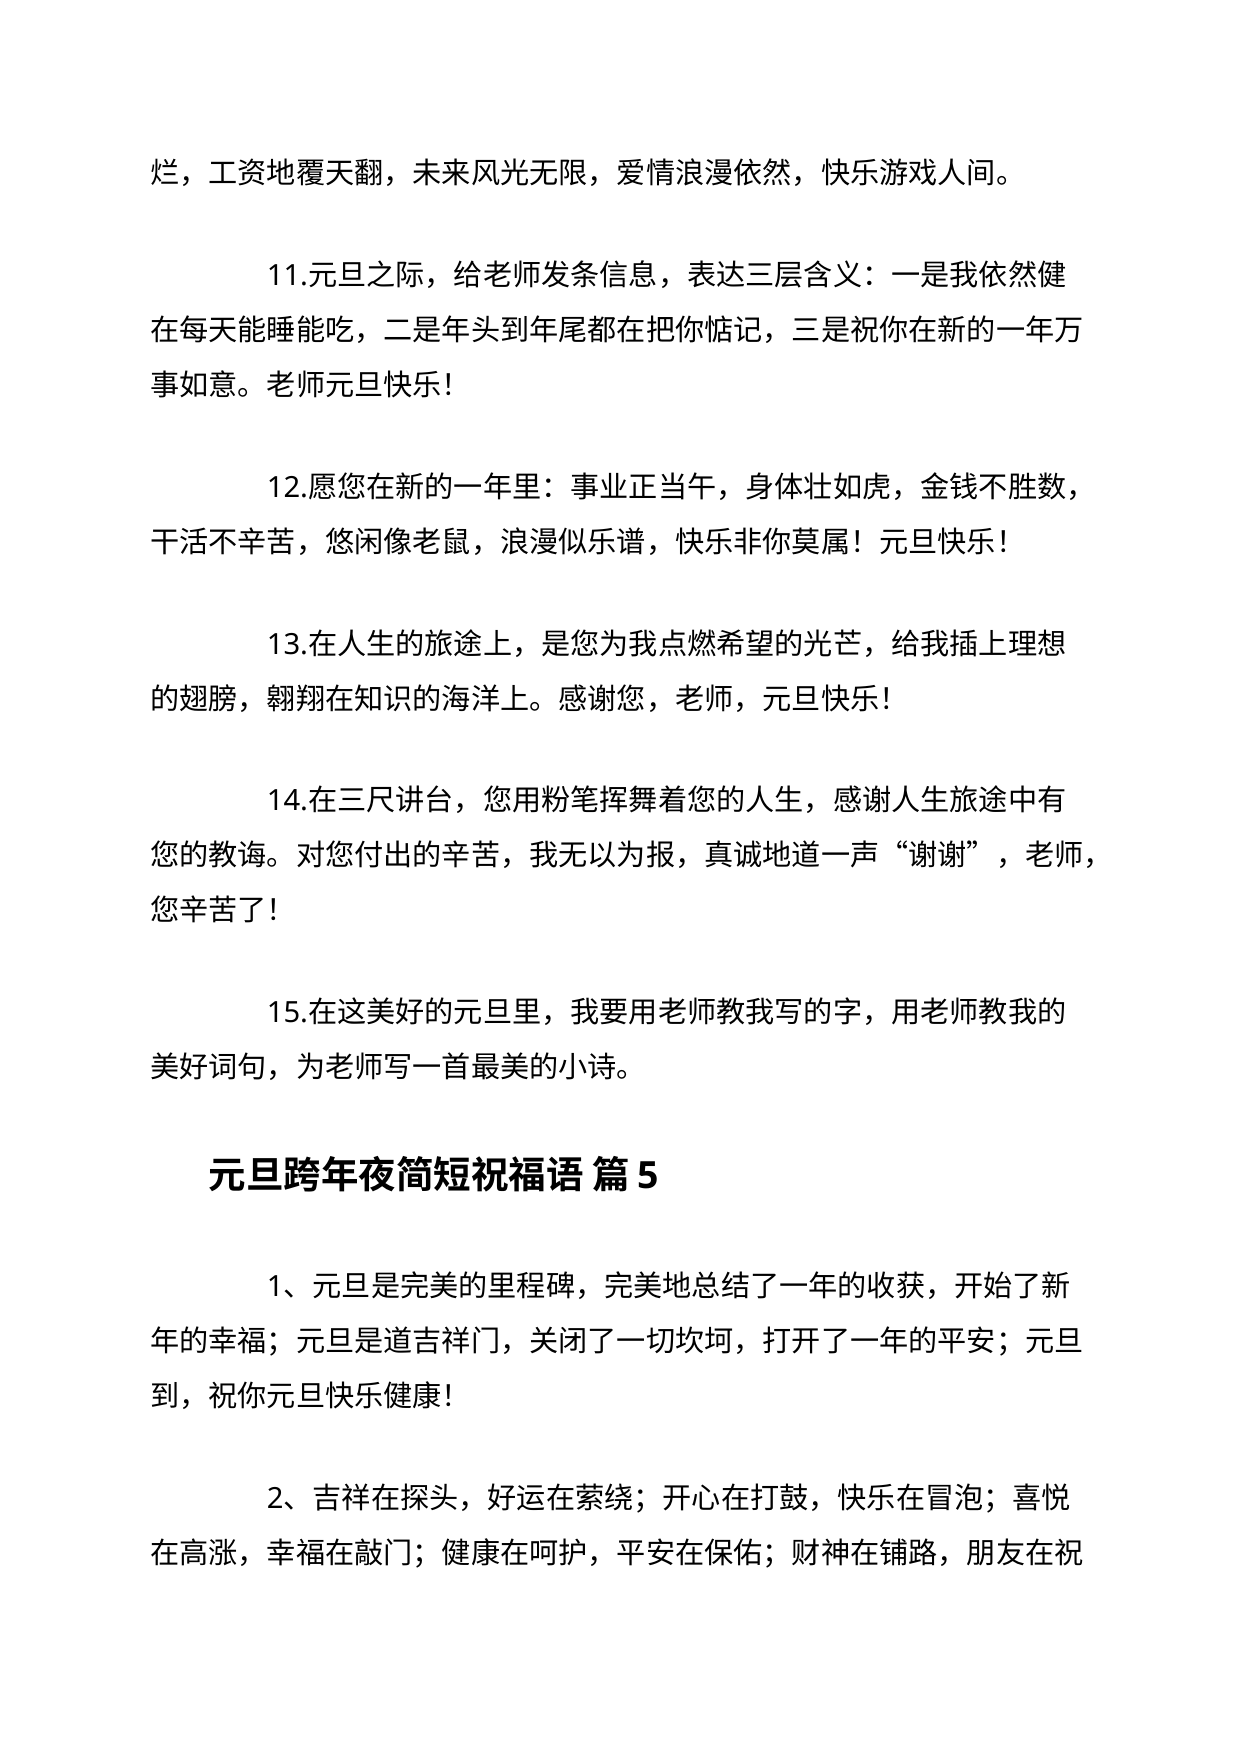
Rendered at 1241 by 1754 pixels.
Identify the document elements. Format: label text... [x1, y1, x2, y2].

text 元旦跨年夜简短祝福语 篇5 [150, 1145, 1090, 1200]
text 14.在三尺讲台，您用粉笔挥舞着您的人生，感谢人生旅途中有您的教诲。对您付出的辛苦，我无以为报，真诚地道一声“谢谢”，老师，您辛苦了！ [150, 777, 1090, 929]
text 1、元旦是完美的里程碑，完美地总结了一年的收获，开始了新年的幸福；元旦是道吉祥门，关闭了一切坎坷，打开了一年的平安；元旦到，祝你元旦快乐健康！ [150, 1263, 1090, 1415]
text 15.在这美好的元旦里，我要用老师教我写的字，用老师教我的美好词句，为老师写一首最美的小诗。 [150, 989, 1090, 1086]
text 13.在人生的旅途上，是您为我点燃希望的光芒，给我插上理想的翅膀，翱翔在知识的海洋上。感谢您，老师，元旦快乐！ [150, 620, 1090, 717]
text 12.愿您在新的一年里：事业正当午，身体壮如虎，金钱不胜数，干活不辛苦，悠闲像老鼠，浪漫似乐谱，快乐非你莫属！元旦快乐！ [150, 463, 1090, 561]
text 11.元旦之际，给老师发条信息，表达三层含义：一是我依然健在每天能睡能吃，二是年头到年尾都在把你惦记，三是祝你在新的一年万事如意。老师元旦快乐！ [150, 252, 1090, 404]
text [150, 1475, 1090, 1572]
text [150, 150, 1090, 192]
